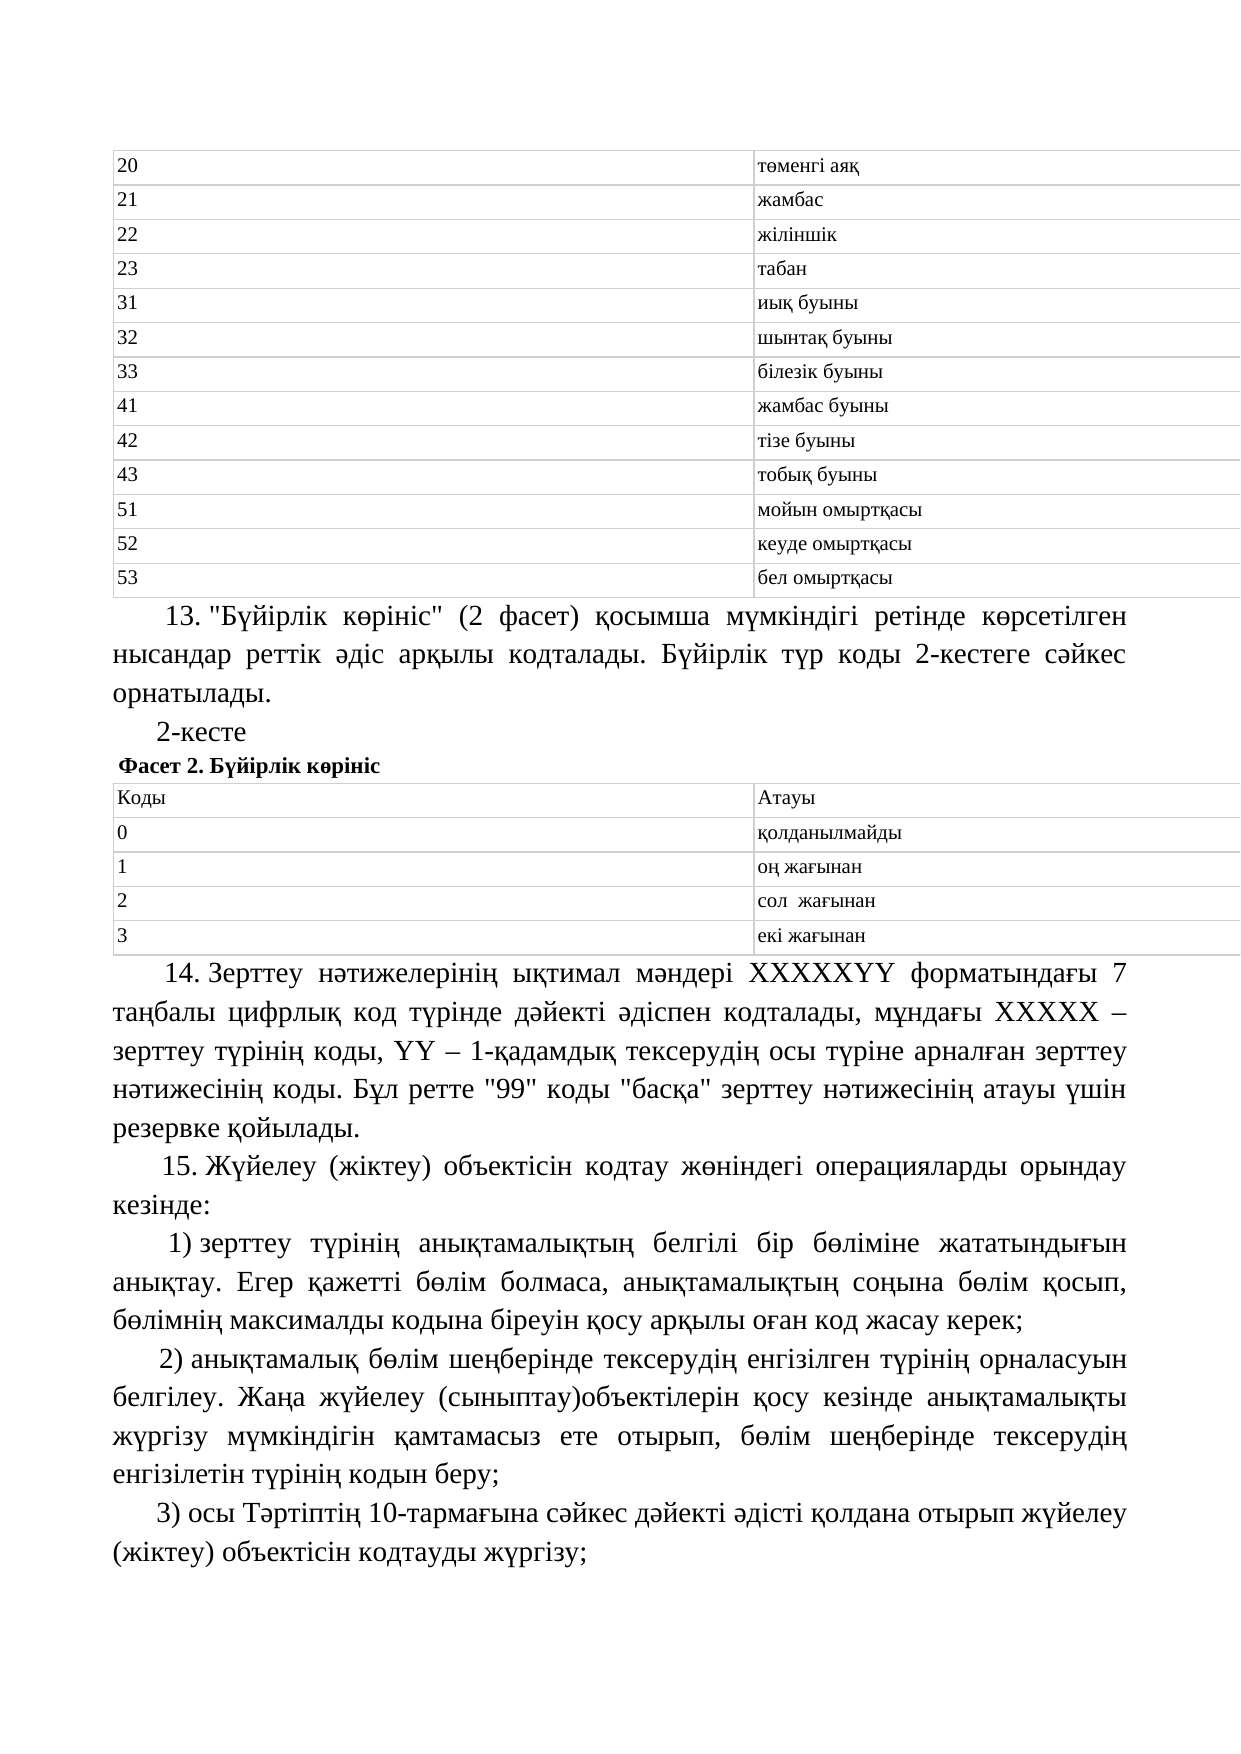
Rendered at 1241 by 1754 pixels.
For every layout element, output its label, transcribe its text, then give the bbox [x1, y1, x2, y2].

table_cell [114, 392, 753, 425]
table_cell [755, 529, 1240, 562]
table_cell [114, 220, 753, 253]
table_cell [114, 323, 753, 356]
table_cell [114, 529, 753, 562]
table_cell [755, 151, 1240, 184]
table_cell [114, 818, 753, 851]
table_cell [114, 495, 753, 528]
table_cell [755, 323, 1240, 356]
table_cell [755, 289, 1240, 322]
text 2-кесте [112, 714, 1128, 747]
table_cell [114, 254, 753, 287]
text 1) зерттеу түрінің анықтамалықтың белгілі бір бөліміне жататындығын анықтау. Егер қажетті бөлім болмаса, анықтамалықтың соңына бөлім қосып, бөлімнің максималды кодына біреуін қосу арқылы оған код жасау керек; [112, 1225, 1128, 1336]
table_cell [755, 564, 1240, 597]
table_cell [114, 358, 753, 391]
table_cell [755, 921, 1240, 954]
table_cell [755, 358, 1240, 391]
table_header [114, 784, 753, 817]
text 2) анықтамалық бөлім шеңберінде тексерудің енгізілген түрінің орналасуын белгілеу. Жаңа жүйелеу (сыныптау)объектілерін қосу кезінде анықтамалықты жүргізу мүмкіндігін қамтамасыз ете отырып, бөлім шеңберінде тексерудің енгізілетін түрінің кодын беру; [112, 1341, 1128, 1490]
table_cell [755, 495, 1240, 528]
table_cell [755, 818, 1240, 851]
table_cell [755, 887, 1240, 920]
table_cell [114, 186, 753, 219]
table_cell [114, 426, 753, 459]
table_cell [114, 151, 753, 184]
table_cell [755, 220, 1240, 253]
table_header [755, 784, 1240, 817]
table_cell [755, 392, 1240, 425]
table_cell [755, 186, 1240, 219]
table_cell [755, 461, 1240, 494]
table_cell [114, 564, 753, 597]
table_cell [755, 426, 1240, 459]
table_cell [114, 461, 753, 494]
text 15. Жүйелеу (жіктеу) объектісін кодтау жөніндегі операцияларды орындау кезінде: [112, 1148, 1128, 1220]
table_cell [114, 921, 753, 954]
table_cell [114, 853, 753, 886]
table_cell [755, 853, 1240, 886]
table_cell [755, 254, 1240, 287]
text Фасет 2. Бүйірлік көрініс [112, 752, 1128, 779]
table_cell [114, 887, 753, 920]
text 14. Зерттеу нәтижелерінің ықтимал мәндері XXXXXYY форматындағы 7 таңбалы цифрлық код түрінде дәйекті әдіспен кодталады, мұндағы XXXXX – зерттеу түрінің коды, YY – 1-қадамдық тексерудің осы түріне арналған зерттеу нәтижесінің коды. Бұл ретте "99" коды "басқа" зерттеу нәтижесінің атауы үшін резервке қойылады. [112, 956, 1128, 1143]
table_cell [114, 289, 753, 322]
text 3) осы Тәртіптің 10-тармағына сәйкес дәйекті әдісті қолдана отырып жүйелеу (жіктеу) объектісін кодтауды жүргізу; [112, 1495, 1128, 1567]
text 13. "Бүйірлік көрініс" (2 фасет) қосымша мүмкіндігі ретінде көрсетілген нысандар реттік әдіс арқылы кодталады. Бүйірлік түр коды 2-кестеге сәйкес орнатылады. [112, 598, 1128, 709]
